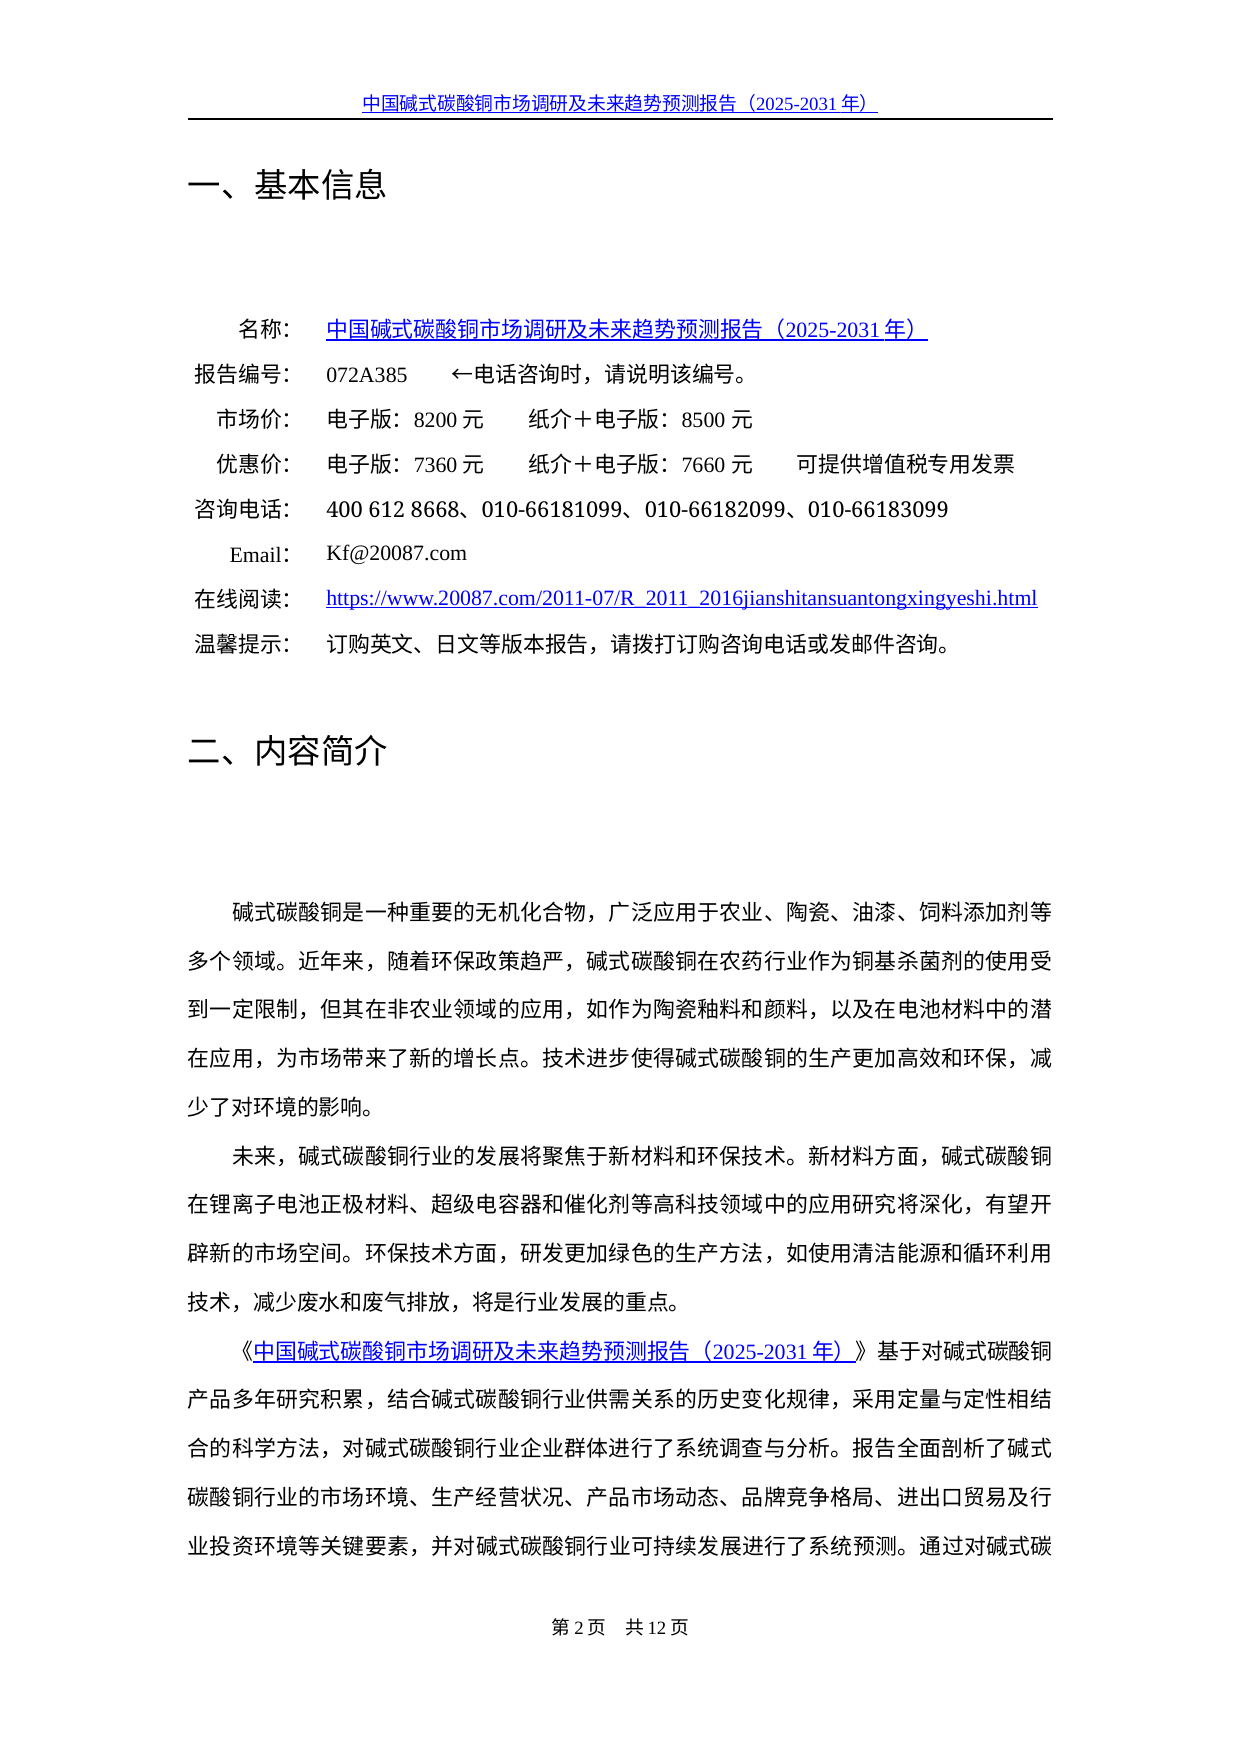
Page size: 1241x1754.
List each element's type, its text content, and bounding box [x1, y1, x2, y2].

table_cell 订购英文、日文等版本报告，请拨打订购咨询电话或发邮件咨询。 [315, 627, 1073, 672]
table_cell 电子版：8200 元 纸介＋电子版：8500 元 [315, 402, 1073, 447]
table_cell 在线阅读： [167, 582, 315, 627]
table_cell 072A385 ←电话咨询时，请说明该编号。 [315, 357, 1073, 402]
table_cell 优惠价： [167, 447, 315, 492]
table_cell 温馨提示： [167, 627, 315, 672]
title 二、内容简介 [187, 717, 1053, 782]
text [187, 894, 1053, 1561]
title 一、基本信息 [187, 150, 1053, 215]
table_cell Email： [167, 537, 315, 582]
table_cell 市场价： [167, 402, 315, 447]
table_cell 400 612 8668、010-66181099、010-66182099、010-66183099 [315, 492, 1073, 537]
table_cell 咨询电话： [167, 492, 315, 537]
table_cell Kf@20087.com [315, 537, 1073, 582]
table_header 中国碱式碳酸铜市场调研及未来趋势预测报告（2025-2031年） [315, 312, 1073, 357]
table_cell [315, 582, 1073, 627]
table_cell 报告编号： [167, 357, 315, 402]
table_header 名称： [167, 312, 315, 357]
table_cell 电子版：7360 元 纸介＋电子版：7660 元 可提供增值税专用发票 [315, 447, 1073, 492]
